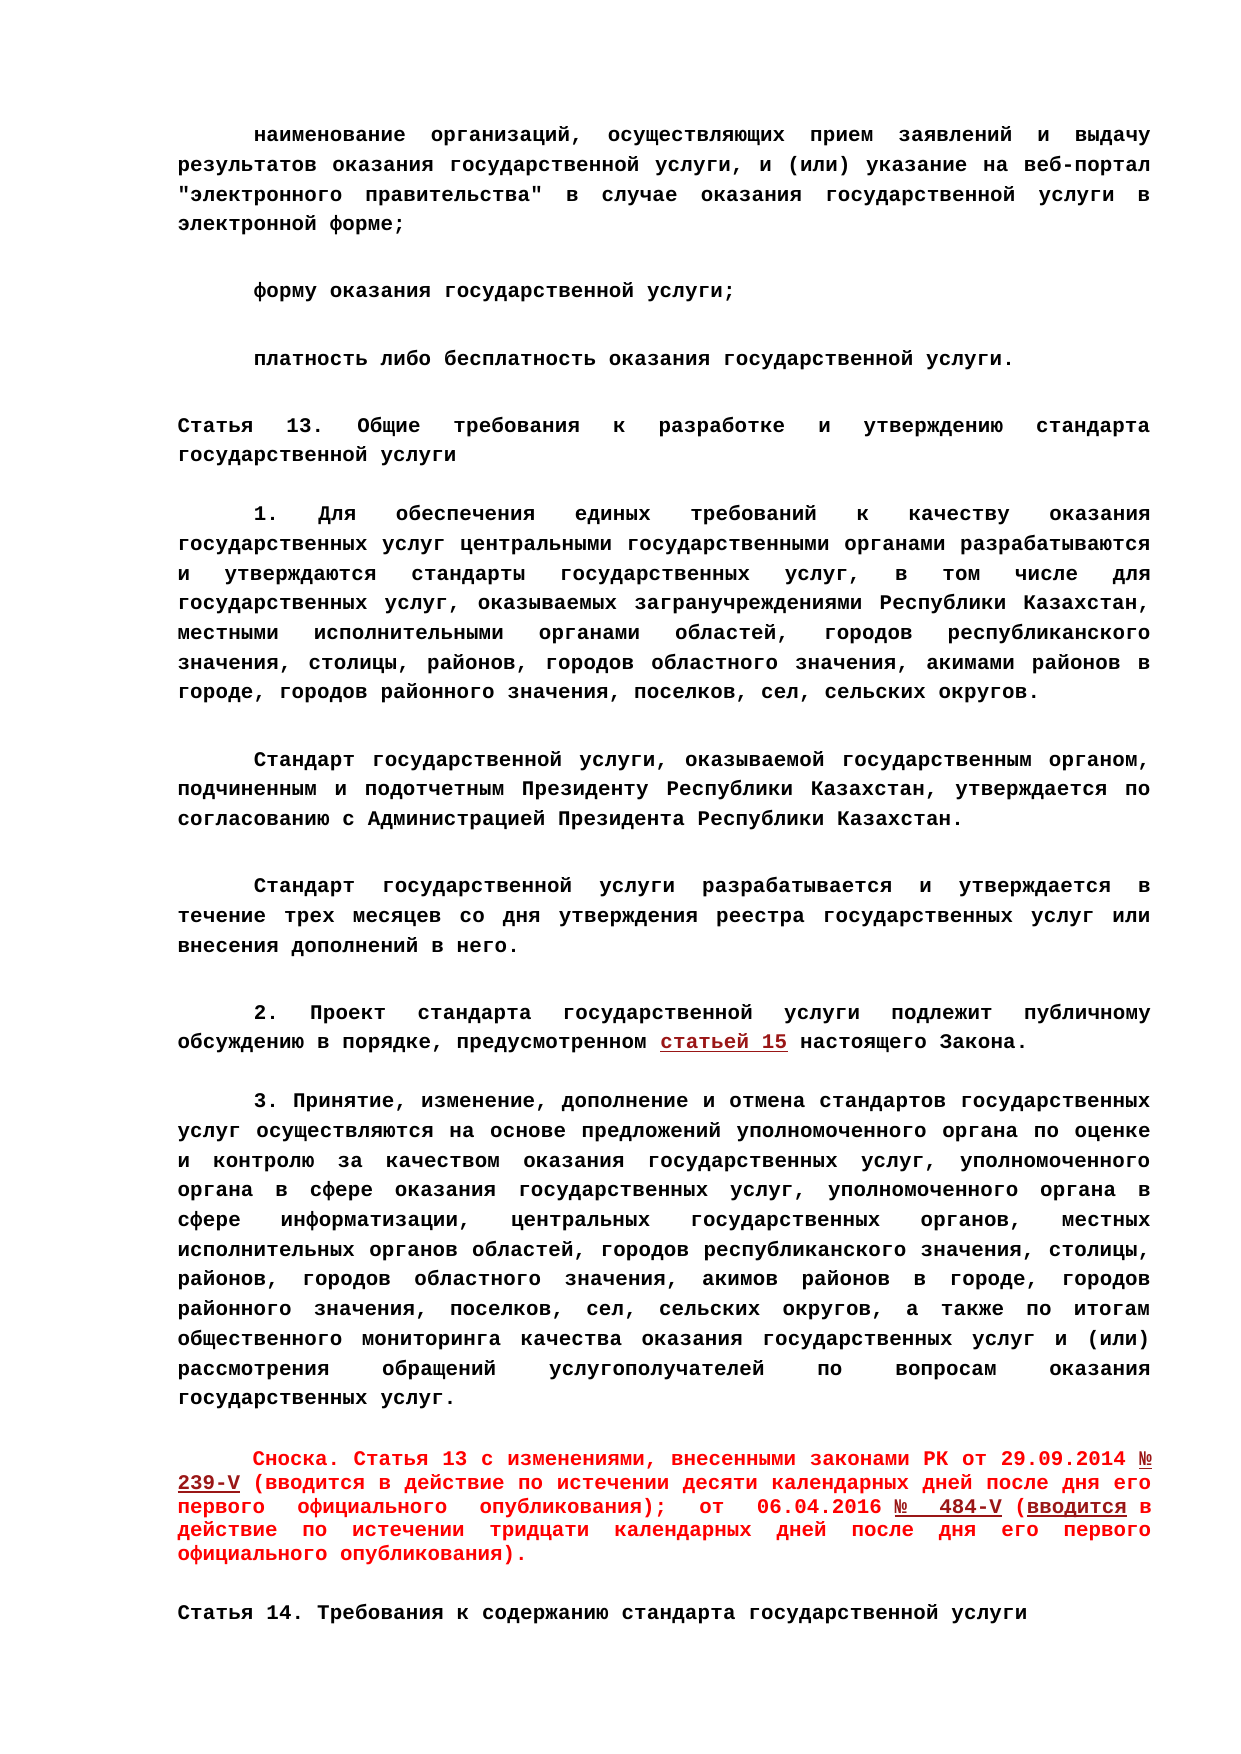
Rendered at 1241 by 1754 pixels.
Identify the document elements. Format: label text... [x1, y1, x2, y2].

text Сноска. Статья 13 с изменениями, внесенными законами РК от 29.09.2014 № 239-V (вводится в действие по истечении десяти календарных дней после дня его первого официального опубликования); от 06.04.2016 № 484-V (вводится в действие по истечении тридцати календарных дней после дня его первого официального опубликования). [177, 1448, 1152, 1567]
text форму оказания государственной услуги; [177, 274, 1152, 304]
text наименование организаций, осуществляющих прием заявлений и выдачу результатов оказания государственной услуги, и (или) указание на веб-портал "электронного правительства" в случае оказания государственной услуги в электронной форме; [177, 118, 1152, 237]
text 3. Принятие, изменение, дополнение и отмена стандартов государственных услуг осуществляются на основе предложений уполномоченного органа по оценке и контролю за качеством оказания государственных услуг, уполномоченного органа в сфере оказания государственных услуг, уполномоченного органа в сфере информатизации, центральных государственных органов, местных исполнительных органов областей, городов республиканского значения, столицы, районов, городов областного значения, акимов районов в городе, городов районного значения, поселков, сел, сельских округов, а также по итогам общественного мониторинга качества оказания государственных услуг и (или) рассмотрения обращений услугополучателей по вопросам оказания государственных услуг. [177, 1084, 1152, 1411]
text Статья 13. Общие требования к разработке и утверждению стандарта государственной услуги [177, 409, 1152, 468]
text 2. Проект стандарта государственной услуги подлежит публичному обсуждению в порядке, предусмотренном статьей 15 настоящего Закона. [177, 996, 1152, 1055]
text Стандарт государственной услуги разрабатывается и утверждается в течение трех месяцев со дня утверждения реестра государственных услуг или внесения дополнений в него. [177, 869, 1152, 958]
text Статья 14. Требования к содержанию стандарта государственной услуги [177, 1596, 1152, 1625]
text Стандарт государственной услуги, оказываемой государственным органом, подчиненным и подотчетным Президенту Республики Казахстан, утверждается по согласованию с Администрацией Президента Республики Казахстан. [177, 743, 1152, 832]
text платность либо бесплатность оказания государственной услуги. [177, 342, 1152, 371]
text 1. Для обеспечения единых требований к качеству оказания государственных услуг центральными государственными органами разрабатываются и утверждаются стандарты государственных услуг, в том числе для государственных услуг, оказываемых загранучреждениями Республики Казахстан, местными исполнительными органами областей, городов республиканского значения, столицы, районов, городов областного значения, акимами районов в городе, городов районного значения, поселков, сел, сельских округов. [177, 497, 1152, 705]
